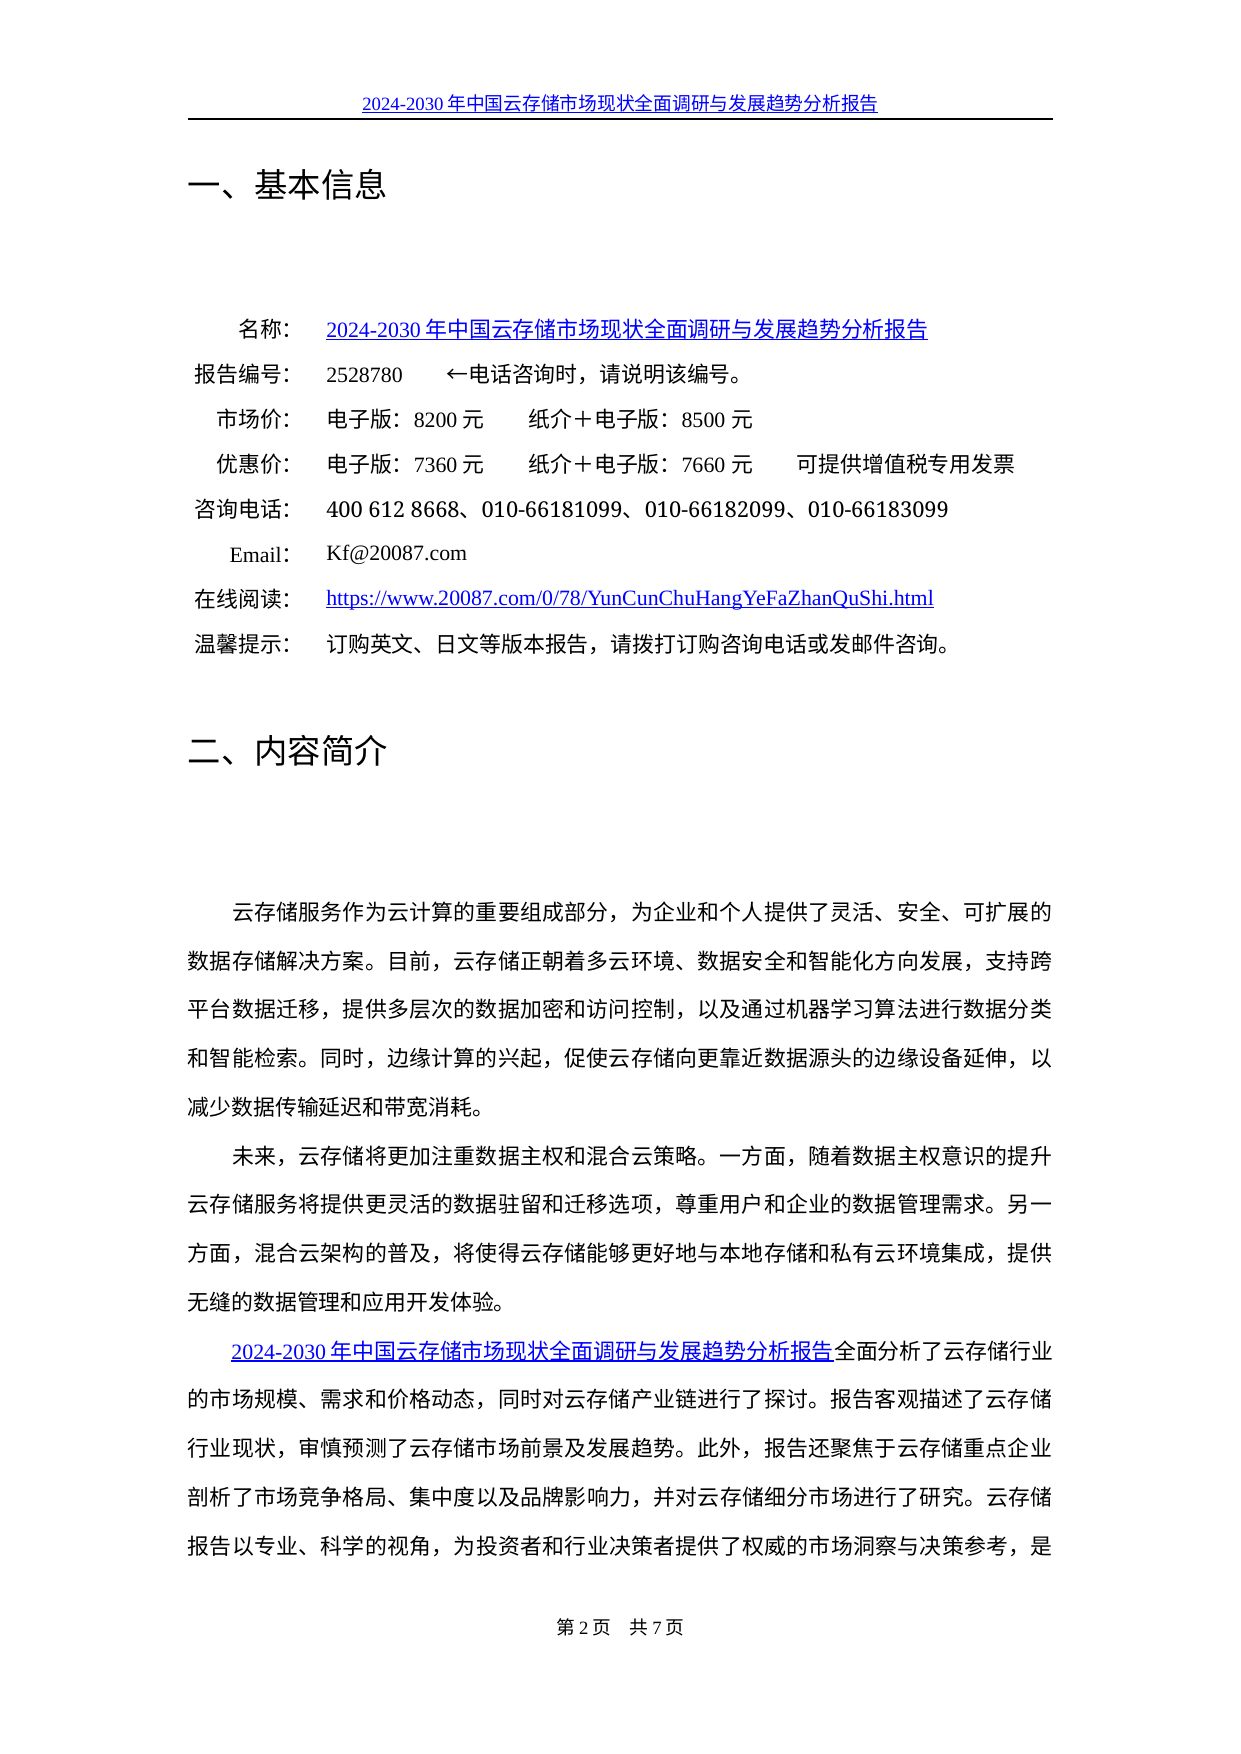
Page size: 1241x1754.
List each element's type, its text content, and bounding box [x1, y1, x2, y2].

table_cell 报告编号： [167, 357, 315, 402]
table_cell 400 612 8668、010-66181099、010-66182099、010-66183099 [315, 492, 1073, 537]
table_cell 优惠价： [167, 447, 315, 492]
title 一、基本信息 [187, 150, 1053, 215]
table_cell 温馨提示： [167, 627, 315, 672]
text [187, 894, 1053, 1561]
table_cell 电子版：7360 元 纸介＋电子版：7660 元 可提供增值税专用发票 [315, 447, 1073, 492]
table_header 2024-2030年中国云存储市场现状全面调研与发展趋势分析报告 [315, 312, 1073, 357]
table_cell Kf@20087.com [315, 537, 1073, 582]
table_cell 2528780 ←电话咨询时，请说明该编号。 [315, 357, 1073, 402]
title 二、内容简介 [187, 717, 1053, 782]
table_cell 咨询电话： [167, 492, 315, 537]
table_cell 市场价： [167, 402, 315, 447]
table_cell [315, 582, 1073, 627]
table_cell 在线阅读： [167, 582, 315, 627]
table_header 名称： [167, 312, 315, 357]
table_cell 订购英文、日文等版本报告，请拨打订购咨询电话或发邮件咨询。 [315, 627, 1073, 672]
table_cell 电子版：8200 元 纸介＋电子版：8500 元 [315, 402, 1073, 447]
table_cell Email： [167, 537, 315, 582]
